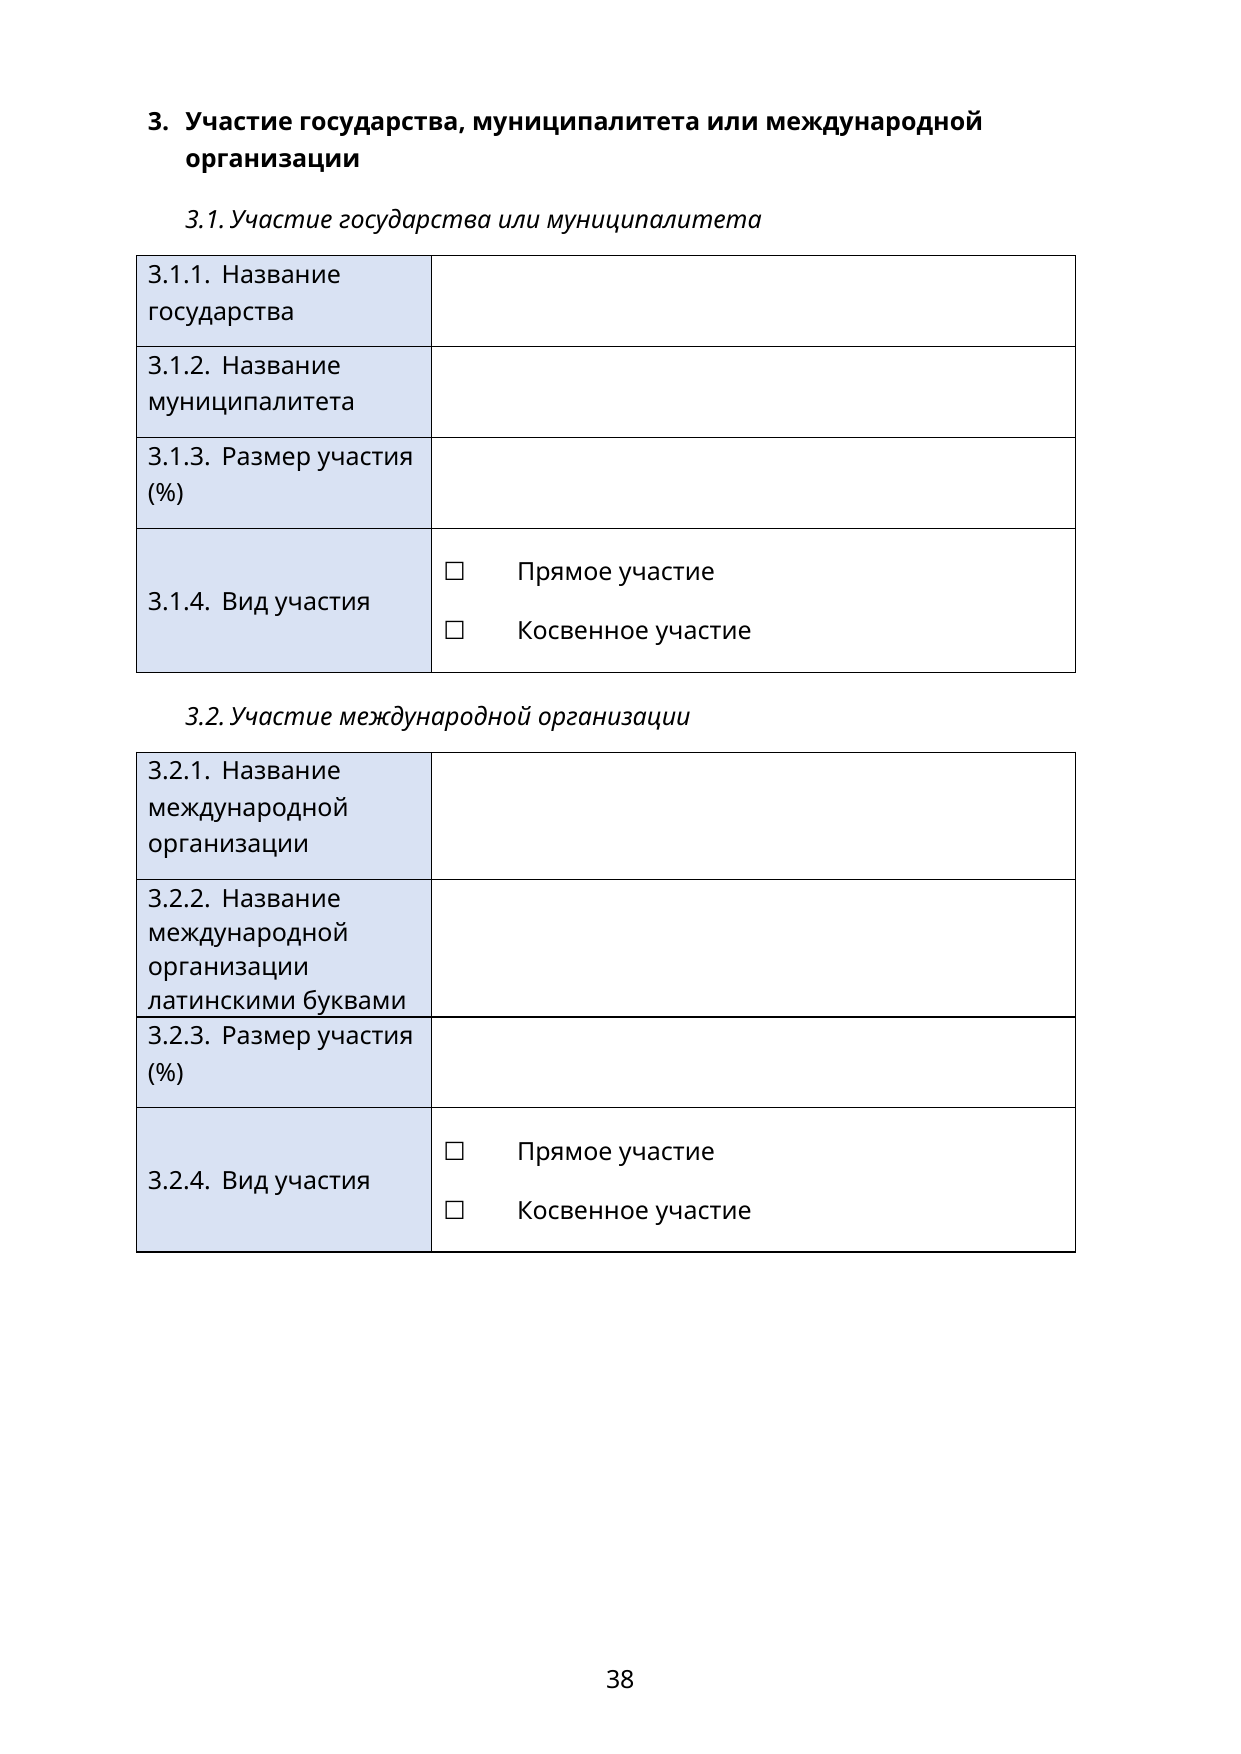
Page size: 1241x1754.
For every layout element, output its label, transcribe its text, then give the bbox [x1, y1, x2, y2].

table_cell Прямое участие Косвенное участие [432, 1108, 1075, 1251]
table_cell Размер участия (%) [137, 438, 431, 528]
table_header Название международной организации [137, 753, 431, 879]
table_cell Вид участия [137, 1108, 431, 1251]
table_cell [432, 880, 1075, 1016]
list Участие государства или муниципалитета [185, 202, 1092, 236]
table_cell Вид участия [137, 529, 431, 672]
list Участие государства, муниципалитета или международной организации [148, 103, 1092, 174]
table_cell [432, 347, 1075, 437]
table_cell Размер участия (%) [137, 1018, 431, 1107]
list Участие международной организации [185, 698, 1092, 732]
table_cell Название муниципалитета [137, 347, 431, 437]
table_cell Прямое участие Косвенное участие [432, 529, 1075, 672]
table_header Название государства [137, 256, 431, 346]
table_cell [432, 438, 1075, 528]
table_header [432, 256, 1075, 346]
table_header [432, 753, 1075, 879]
table_cell [432, 1018, 1075, 1107]
table_cell Название международной организации латинскими буквами [137, 880, 431, 1016]
